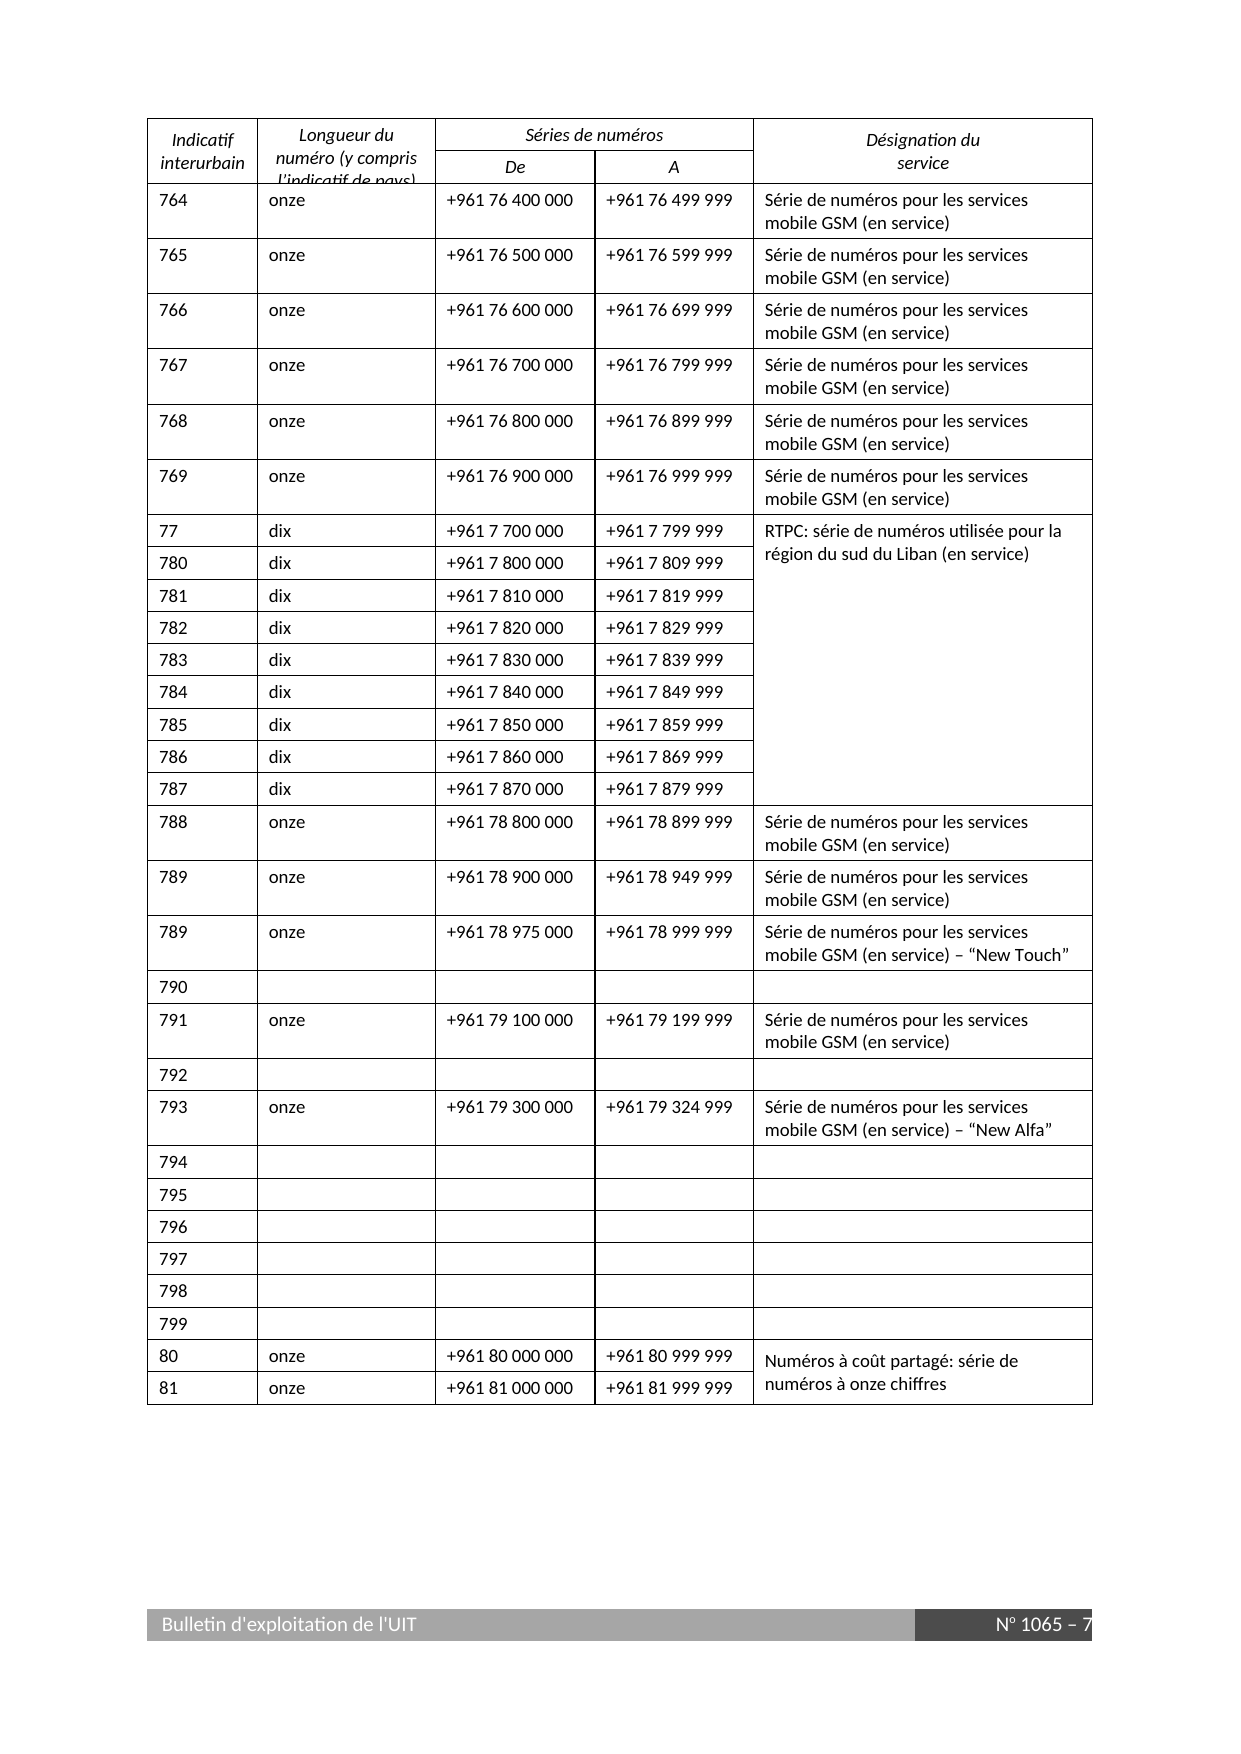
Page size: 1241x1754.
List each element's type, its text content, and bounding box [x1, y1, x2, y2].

table_cell onze [258, 460, 435, 514]
table_cell [596, 1211, 753, 1242]
table_header Longueur du numéro (y compris l’indicatif de pays) [258, 119, 435, 183]
table_cell Série de numéros pour les services mobile GSM (en service) [754, 405, 1092, 459]
table_cell 781 [148, 580, 257, 611]
table_cell Série de numéros pour les services mobile GSM (en service) – “New Alfa” [754, 1091, 1092, 1145]
table_cell [258, 1059, 435, 1090]
table_cell +961 7 860 000 [436, 741, 594, 772]
table_cell [436, 1059, 594, 1090]
table_cell +961 78 899 999 [596, 806, 753, 860]
table_cell 782 [148, 612, 257, 643]
table_cell +961 76 400 000 [436, 184, 594, 238]
table_cell 794 [148, 1146, 257, 1177]
table_cell [754, 1179, 1092, 1210]
table_cell [436, 1275, 594, 1307]
table_cell onze [258, 294, 435, 348]
table_cell dix [258, 612, 435, 643]
table_header Séries de numéros [436, 119, 753, 150]
table_cell [596, 1308, 753, 1339]
table_cell 793 [148, 1091, 257, 1145]
table_cell 77 [148, 515, 257, 546]
table_cell dix [258, 644, 435, 675]
table_cell 780 [148, 547, 257, 578]
table_cell 80 [148, 1340, 257, 1371]
table_cell dix [258, 741, 435, 772]
table_cell +961 7 859 999 [596, 709, 753, 740]
table_cell dix [258, 547, 435, 578]
table_cell +961 80 000 000 [436, 1340, 594, 1371]
table_cell 790 [148, 971, 257, 1002]
table_cell [754, 1059, 1092, 1090]
table_cell dix [258, 676, 435, 708]
table_cell onze [258, 1004, 435, 1058]
table_cell [436, 1146, 594, 1177]
table_cell [436, 1243, 594, 1274]
table_cell +961 76 899 999 [596, 405, 753, 459]
table_cell Série de numéros pour les services mobile GSM (en service) [754, 294, 1092, 348]
table_cell [436, 1308, 594, 1339]
table_cell onze [258, 405, 435, 459]
table_cell +961 76 999 999 [596, 460, 753, 514]
table_cell [596, 1146, 753, 1177]
table_cell [436, 1179, 594, 1210]
table_cell +961 7 839 999 [596, 644, 753, 675]
table_cell +961 78 900 000 [436, 861, 594, 915]
table_cell [596, 1275, 753, 1307]
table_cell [754, 184, 1092, 238]
table_cell 81 [148, 1372, 257, 1403]
table_cell onze [258, 184, 435, 238]
table_cell [436, 1211, 594, 1242]
table_cell dix [258, 773, 435, 804]
table_cell 784 [148, 676, 257, 708]
table_cell [258, 1243, 435, 1274]
table_cell +961 76 499 999 [596, 184, 753, 238]
table_cell 788 [148, 806, 257, 860]
table_cell 786 [148, 741, 257, 772]
table_cell onze [258, 861, 435, 915]
table_cell 797 [148, 1243, 257, 1274]
table_cell 798 [148, 1275, 257, 1307]
table_cell +961 7 700 000 [436, 515, 594, 546]
table_cell dix [258, 515, 435, 546]
table_cell +961 78 949 999 [596, 861, 753, 915]
table_cell +961 7 809 999 [596, 547, 753, 578]
table_cell onze [258, 806, 435, 860]
table_cell +961 7 849 999 [596, 676, 753, 708]
table_cell De [436, 151, 594, 183]
table_cell 791 [148, 1004, 257, 1058]
table_cell +961 7 879 999 [596, 773, 753, 804]
table_cell +961 7 800 000 [436, 547, 594, 578]
table_cell onze [258, 1372, 435, 1403]
table_cell 765 [148, 239, 257, 293]
table_cell +961 76 700 000 [436, 349, 594, 403]
table_cell Série de numéros pour les services mobile GSM (en service) [754, 861, 1092, 915]
table_cell +961 76 500 000 [436, 239, 594, 293]
table_cell 792 [148, 1059, 257, 1090]
table_cell dix [258, 580, 435, 611]
table_header Désignation du service [754, 119, 1092, 183]
table_cell Série de numéros pour les services mobile GSM (en service) [754, 349, 1092, 403]
table_cell 789 [148, 861, 257, 915]
table_cell +961 7 819 999 [596, 580, 753, 611]
table_cell +961 7 799 999 [596, 515, 753, 546]
table_cell onze [258, 916, 435, 970]
table_cell +961 7 810 000 [436, 580, 594, 611]
table_cell +961 7 850 000 [436, 709, 594, 740]
table_cell [596, 1243, 753, 1274]
table_cell A [596, 151, 753, 183]
table_cell +961 7 830 000 [436, 644, 594, 675]
table_cell +961 81 999 999 [596, 1372, 753, 1403]
table_cell +961 7 829 999 [596, 612, 753, 643]
table_cell onze [258, 239, 435, 293]
table_cell +961 76 600 000 [436, 294, 594, 348]
table_cell 767 [148, 349, 257, 403]
table_cell [596, 1179, 753, 1210]
table_cell [258, 971, 435, 1002]
table_cell +961 78 800 000 [436, 806, 594, 860]
table_cell +961 76 799 999 [596, 349, 753, 403]
table_cell 789 [148, 916, 257, 970]
table_cell [258, 1146, 435, 1177]
table_cell onze [258, 1091, 435, 1145]
table_cell [258, 1308, 435, 1339]
table_cell [754, 1308, 1092, 1339]
table_cell +961 7 840 000 [436, 676, 594, 708]
table_cell +961 81 000 000 [436, 1372, 594, 1403]
table_cell 764 [148, 184, 257, 238]
table_cell 785 [148, 709, 257, 740]
table_cell +961 76 599 999 [596, 239, 753, 293]
table_cell [754, 971, 1092, 1002]
table_header Indicatif interurbain [148, 119, 257, 183]
table_cell +961 79 300 000 [436, 1091, 594, 1145]
table_cell onze [258, 349, 435, 403]
table_cell dix [258, 709, 435, 740]
table_cell RTPC: série de numéros utilisée pour la région du sud du Liban (en service) [754, 515, 1092, 804]
table_cell [258, 1179, 435, 1210]
table_cell Série de numéros pour les services mobile GSM (en service) – “New Touch” [754, 916, 1092, 970]
table_cell +961 79 100 000 [436, 1004, 594, 1058]
table_cell Série de numéros pour les services mobile GSM (en service) [754, 806, 1092, 860]
table_cell Série de numéros pour les services mobile GSM (en service) [754, 460, 1092, 514]
table_cell +961 76 800 000 [436, 405, 594, 459]
table_cell +961 79 199 999 [596, 1004, 753, 1058]
table_cell 787 [148, 773, 257, 804]
table_cell [436, 971, 594, 1002]
table_cell [754, 1243, 1092, 1274]
table_cell [754, 1211, 1092, 1242]
table_cell +961 7 820 000 [436, 612, 594, 643]
table_cell [596, 1059, 753, 1090]
table_cell 769 [148, 460, 257, 514]
table_cell +961 7 869 999 [596, 741, 753, 772]
table_cell Série de numéros pour les services mobile GSM (en service) [754, 239, 1092, 293]
table_cell 796 [148, 1211, 257, 1242]
table_cell Numéros à coût partagé: série de numéros à onze chiffres [754, 1340, 1092, 1403]
table_cell 783 [148, 644, 257, 675]
table_cell 766 [148, 294, 257, 348]
table_cell +961 79 324 999 [596, 1091, 753, 1145]
table_cell +961 78 999 999 [596, 916, 753, 970]
table_cell 795 [148, 1179, 257, 1210]
table_cell onze [258, 1340, 435, 1371]
table_cell +961 80 999 999 [596, 1340, 753, 1371]
table_cell [754, 1146, 1092, 1177]
table_cell 799 [148, 1308, 257, 1339]
table_cell [596, 971, 753, 1002]
table_cell 768 [148, 405, 257, 459]
table_cell +961 76 900 000 [436, 460, 594, 514]
table_cell Série de numéros pour les services mobile GSM (en service) [754, 1004, 1092, 1058]
table_cell +961 78 975 000 [436, 916, 594, 970]
table_cell +961 7 870 000 [436, 773, 594, 804]
table_cell [754, 1275, 1092, 1307]
table_cell [258, 1275, 435, 1307]
table_cell [258, 1211, 435, 1242]
table_cell +961 76 699 999 [596, 294, 753, 348]
